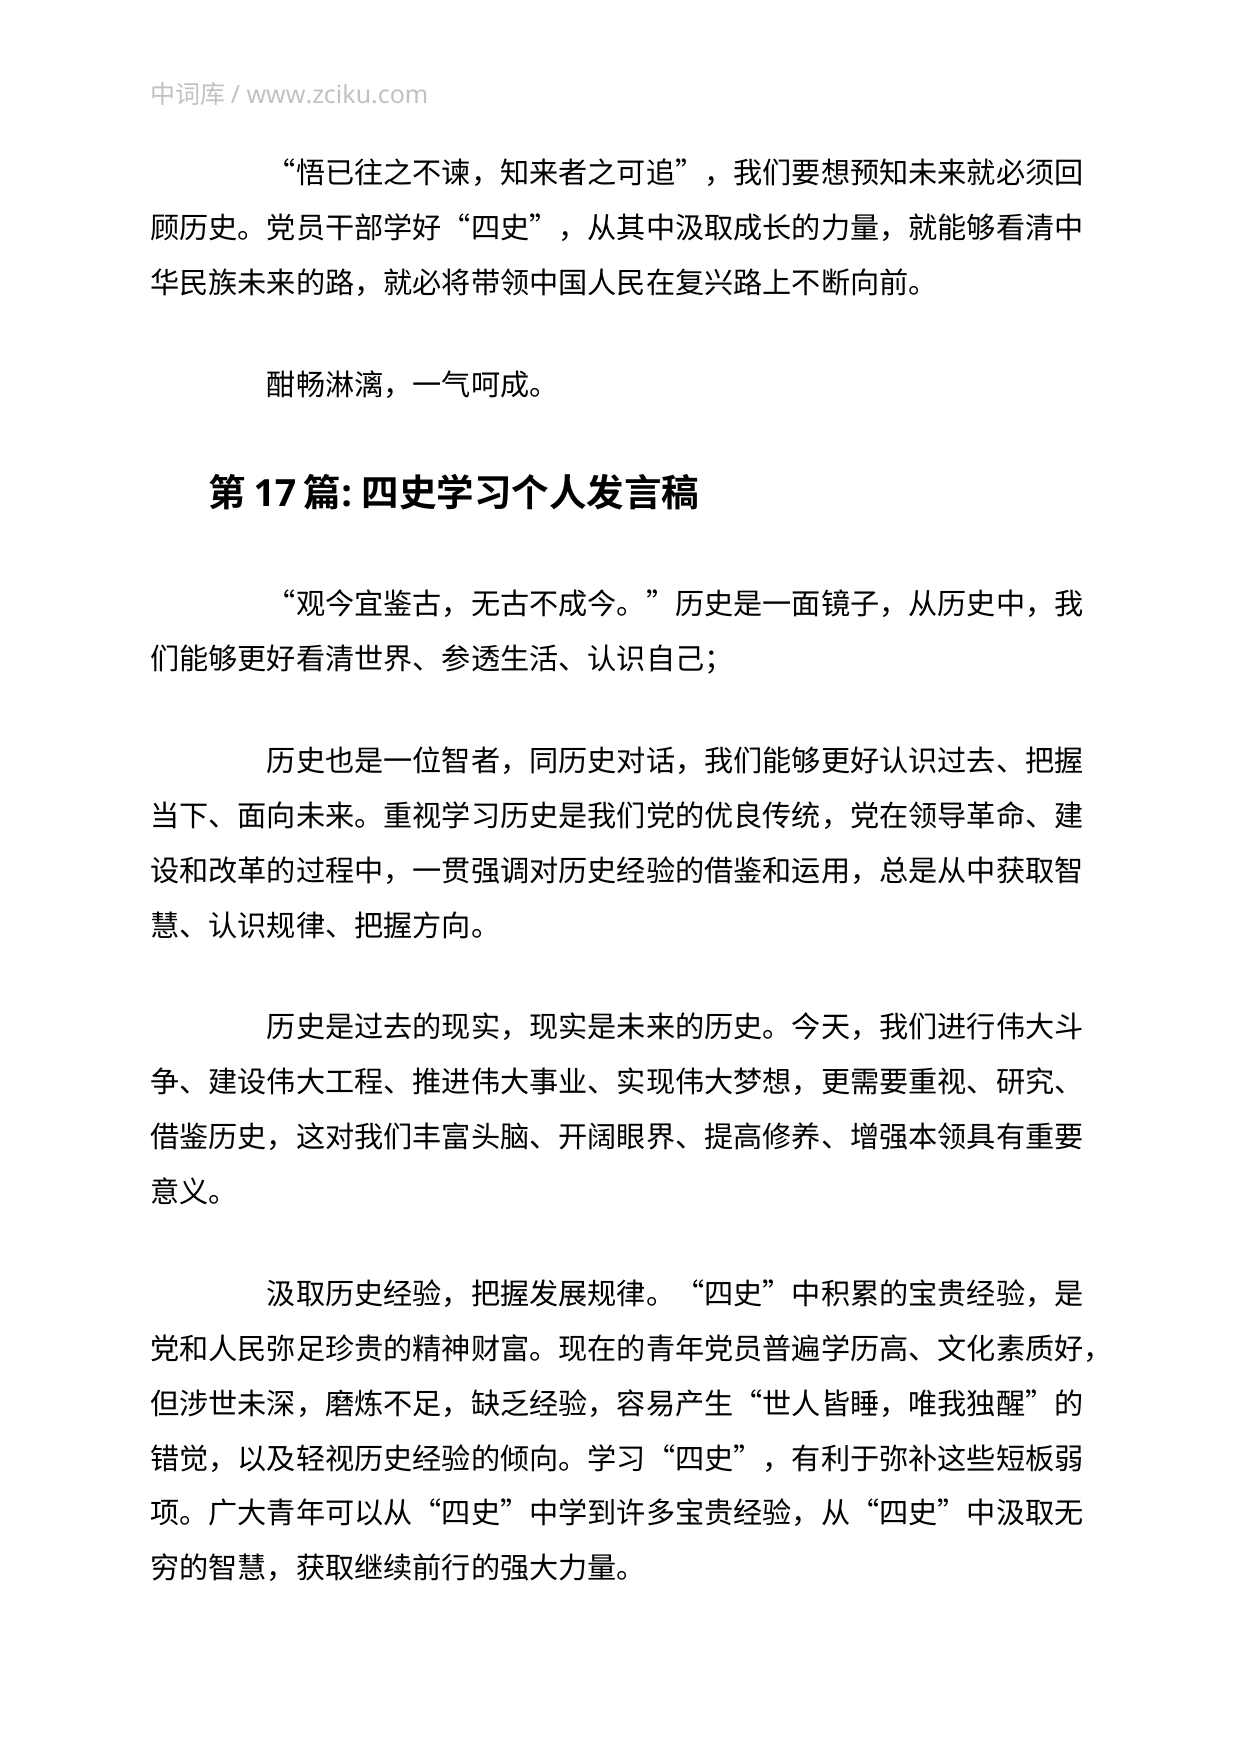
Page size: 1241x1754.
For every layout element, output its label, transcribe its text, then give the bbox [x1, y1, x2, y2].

text 历史是过去的现实，现实是未来的历史。今天，我们进行伟大斗争、建设伟大工程、推进伟大事业、实现伟大梦想，更需要重视、研究、借鉴历史，这对我们丰富头脑、开阔眼界、提高修养、增强本领具有重要意义。 [150, 1004, 1090, 1211]
text 汲取历史经验，把握发展规律。“四史”中积累的宝贵经验，是党和人民弥足珍贵的精神财富。现在的青年党员普遍学历高、文化素质好，但涉世未深，磨炼不足，缺乏经验，容易产生“世人皆睡，唯我独醒”的错觉，以及轻视历史经验的倾向。学习“四史”，有利于弥补这些短板弱项。广大青年可以从“四史”中学到许多宝贵经验，从“四史”中汲取无穷的智慧，获取继续前行的强大力量。 [150, 1271, 1090, 1587]
text “观今宜鉴古，无古不成今。”历史是一面镜子，从历史中，我们能够更好看清世界、参透生活、认识自己； [150, 581, 1090, 678]
text “悟已往之不谏，知来者之可追”，我们要想预知未来就必须回顾历史。党员干部学好“四史”，从其中汲取成长的力量，就能够看清中华民族未来的路，就必将带领中国人民在复兴路上不断向前。 [150, 150, 1090, 302]
text 酣畅淋漓，一气呵成。 [150, 362, 1090, 404]
text 历史也是一位智者，同历史对话，我们能够更好认识过去、把握当下、面向未来。重视学习历史是我们党的优良传统，党在领导革命、建设和改革的过程中，一贯强调对历史经验的借鉴和运用，总是从中获取智慧、认识规律、把握方向。 [150, 738, 1090, 944]
text 第17篇: 四史学习个人发言稿 [150, 463, 1090, 518]
